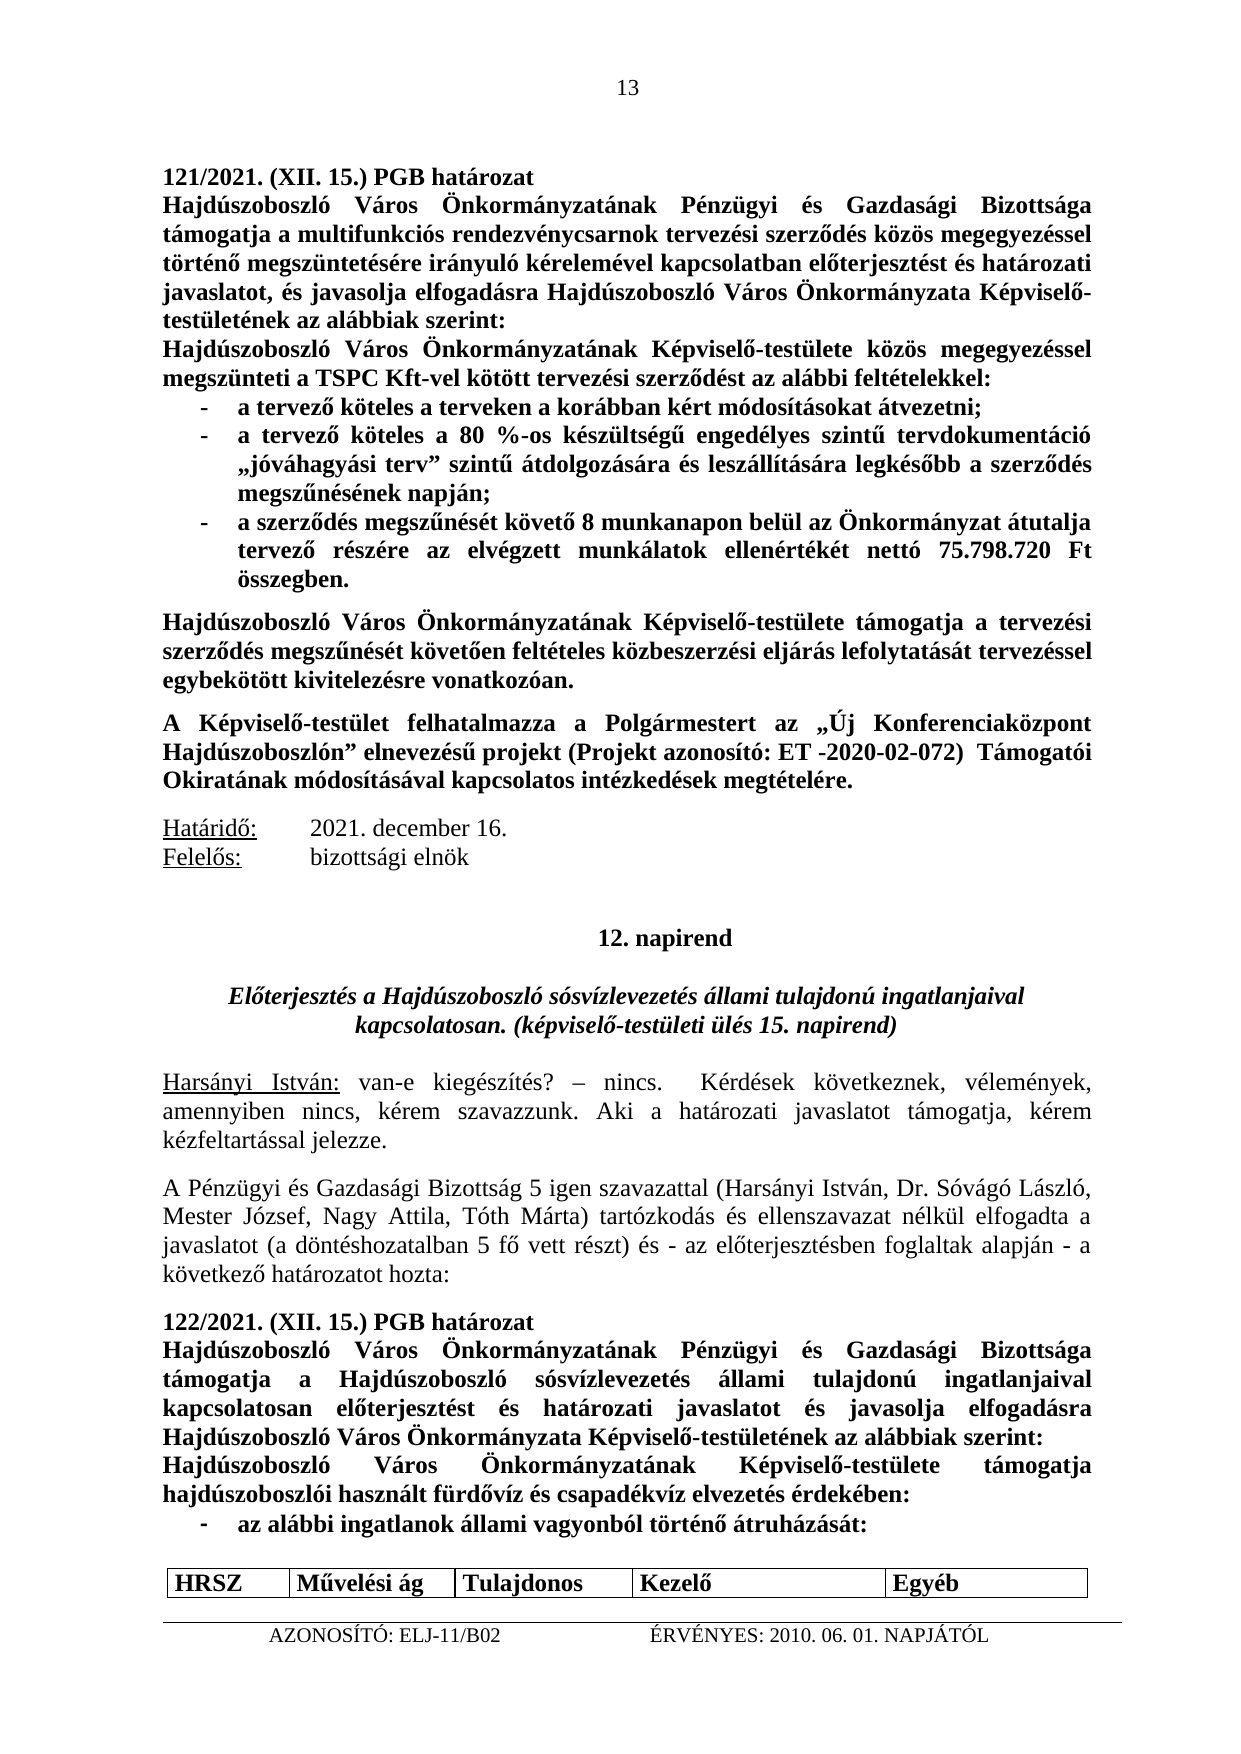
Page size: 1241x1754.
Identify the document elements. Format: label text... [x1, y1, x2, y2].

table_header Művelési ág [290, 1569, 454, 1597]
text A Pénzügyi és Gazdasági Bizottság 5 igen szavazattal (Harsányi István, Dr. Sóvágó László, Mester József, Nagy Attila, Tóth Márta) tartózkodás és ellenszavazat nélkül elfogadta a javaslatot (a döntéshozatalban 5 fő vett részt) és - az előterjesztésben foglaltak alapján - a következő határozatot hozta: [162, 1173, 1093, 1288]
list a szerződés megszűnését követő 8 munkanapon belül az Önkormányzat átutalja tervező részére az elvégzett munkálatok ellenértékét nettó 75.798.720 Ft összegben. [200, 507, 1093, 593]
list napirend [237, 923, 1093, 952]
table_header HRSZ [168, 1569, 289, 1597]
table_header Kezelő [633, 1569, 885, 1597]
text Hajdúszoboszló Város Önkormányzatának Képviselő-testülete támogatja hajdúszoboszlói használt fürdővíz és csapadékvíz elvezetés érdekében: [162, 1451, 1093, 1508]
text Hajdúszoboszló Város Önkormányzatának Képviselő-testülete közös megegyezéssel megszünteti a TSPC Kft-vel kötött tervezési szerződést az alábbi feltételekkel: [162, 334, 1093, 392]
text Felelős: bizottsági elnök [162, 842, 1093, 871]
list az alábbi ingatlanok állami vagyonból történő átruházását: [200, 1508, 1093, 1539]
text Harsányi István: van-e kiegészítés? – nincs. Kérdések következnek, vélemények, amennyiben nincs, kérem szavazzunk. Aki a határozati javaslatot támogatja, kérem kézfeltartással jelezze. [162, 1067, 1093, 1153]
text Hajdúszoboszló Város Önkormányzatának Képviselő-testülete támogatja a tervezési szerződés megszűnését követően feltételes közbeszerzési eljárás lefolytatását tervezéssel egybekötött kivitelezésre vonatkozóan. [162, 607, 1093, 693]
text 122/2021. (XII. 15.) PGB határozat [162, 1307, 1093, 1336]
text Előterjesztés a Hajdúszoboszló sósvízlevezetés állami tulajdonú ingatlanjaival kapcsolatosan. (képviselő-testületi ülés 15. napirend) [162, 981, 1093, 1038]
text A Képviselő-testület felhatalmazza a Polgármestert az „Új Konferenciaközpont Hajdúszoboszlón” elnevezésű projekt (Projekt azonosító: ET -2020-02-072) Támogatói Okiratának módosításával kapcsolatos intézkedések megtételére. [162, 708, 1093, 794]
text Hajdúszoboszló Város Önkormányzatának Pénzügyi és Gazdasági Bizottsága támogatja a multifunkciós rendezvénycsarnok tervezési szerződés közös megegyezéssel történő megszüntetésére irányuló kérelemével kapcsolatban előterjesztést és határozati javaslatot, és javasolja elfogadásra Hajdúszoboszló Város Önkormányzata Képviselő-testületének az alábbiak szerint: [162, 190, 1093, 334]
list a tervező köteles a 80 %-os készültségű engedélyes szintű tervdokumentáció „jóváhagyási terv” szintű átdolgozására és leszállítására legkésőbb a szerződés megszűnésének napján; [200, 420, 1093, 507]
table_header Egyéb [886, 1569, 1087, 1597]
table_header Tulajdonos [456, 1569, 632, 1597]
list a tervező köteles a terveken a korábban kért módosításokat átvezetni; [200, 392, 1093, 420]
text Határidő: 2021. december 16. [162, 813, 1093, 842]
text 121/2021. (XII. 15.) PGB határozat [162, 162, 1093, 190]
text Hajdúszoboszló Város Önkormányzatának Pénzügyi és Gazdasági Bizottsága támogatja a Hajdúszoboszló sósvízlevezetés állami tulajdonú ingatlanjaival kapcsolatosan előterjesztést és határozati javaslatot és javasolja elfogadásra Hajdúszoboszló Város Önkormányzata Képviselő-testületének az alábbiak szerint: [162, 1336, 1093, 1451]
